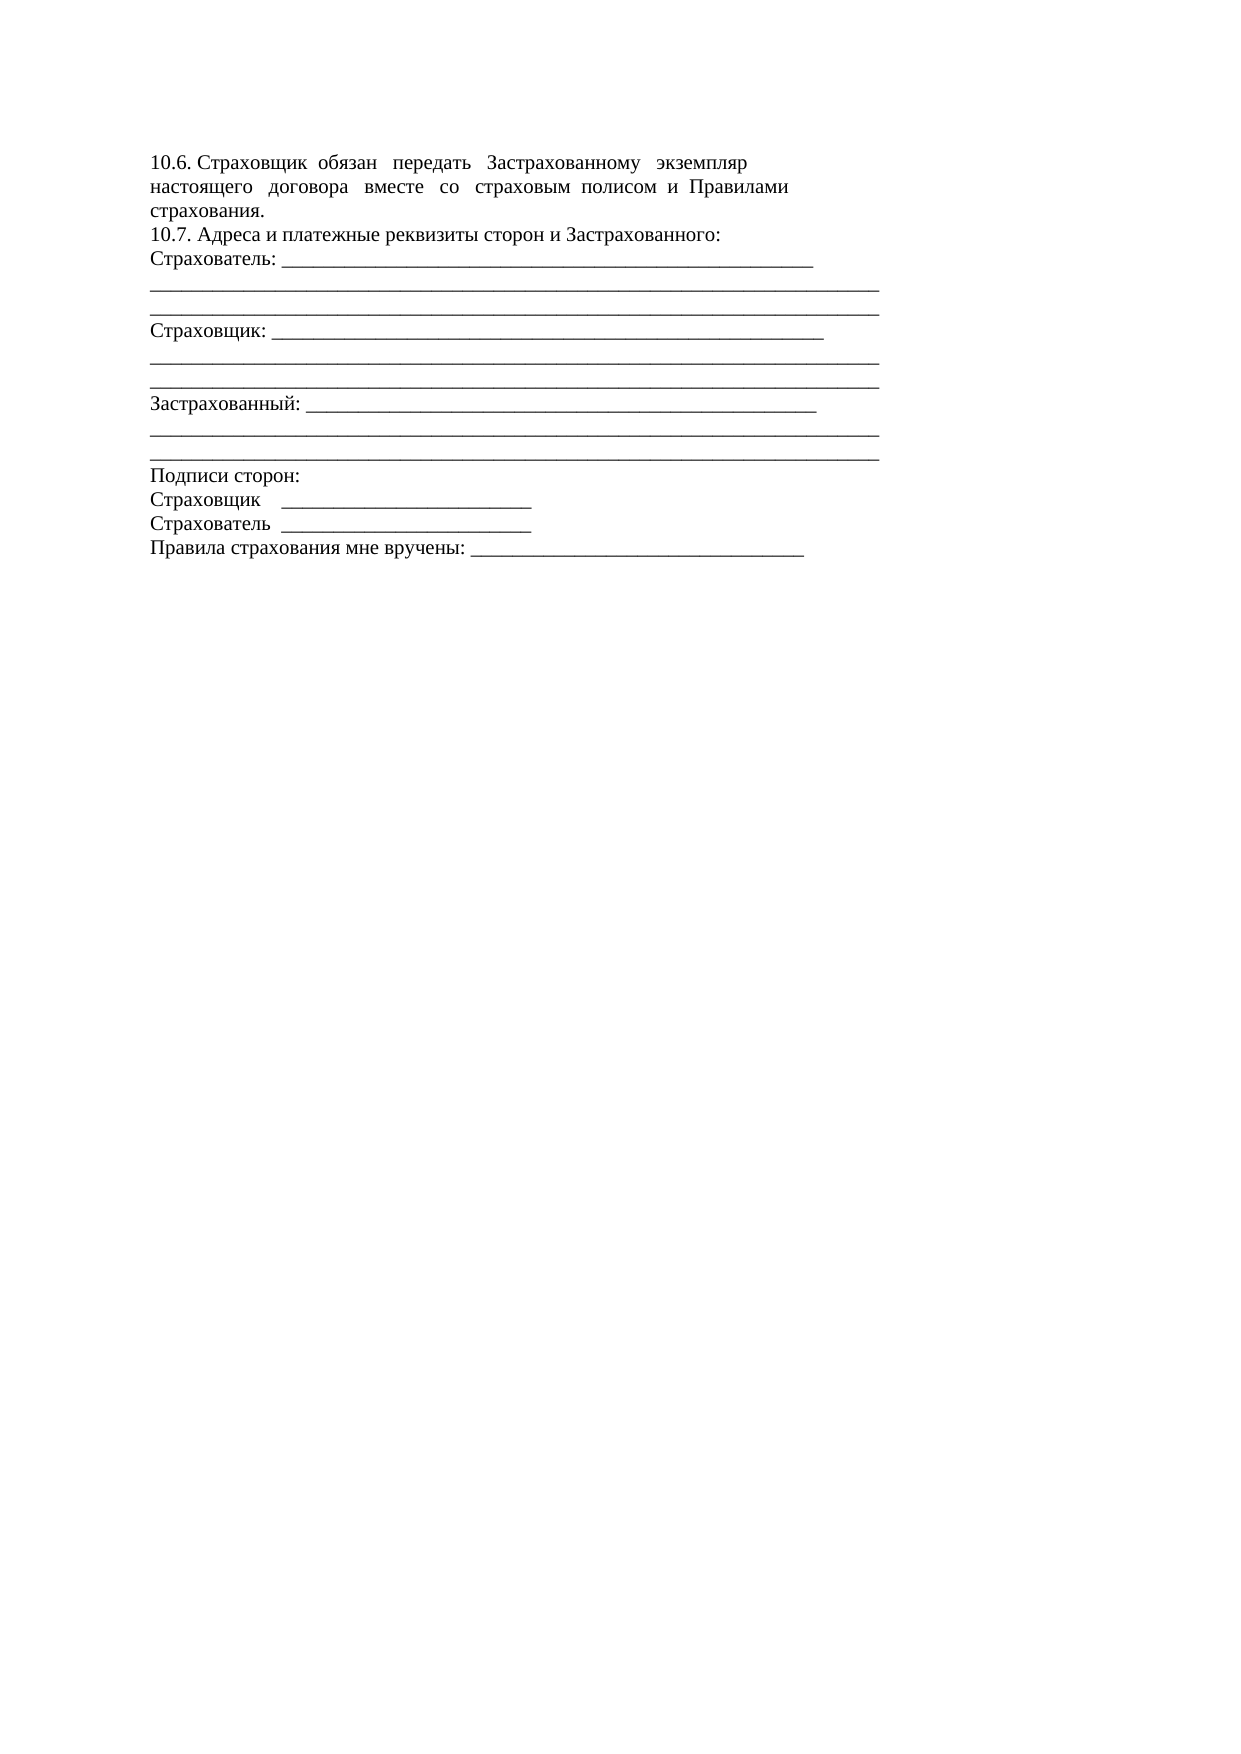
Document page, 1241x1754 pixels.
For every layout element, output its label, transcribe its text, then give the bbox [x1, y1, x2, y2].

text Страховщик ________________________ [150, 487, 1090, 511]
text ______________________________________________________________________ [150, 294, 1090, 318]
text Застрахованный: _________________________________________________ [150, 391, 1090, 415]
text страхования. [150, 198, 1090, 222]
text ______________________________________________________________________ [150, 270, 1090, 294]
text ______________________________________________________________________ [150, 342, 1090, 367]
text Правила страхования мне вручены: ________________________________ [150, 535, 1090, 559]
text Страховщик: _____________________________________________________ [150, 318, 1090, 342]
text ______________________________________________________________________ [150, 439, 1090, 463]
text ______________________________________________________________________ [150, 415, 1090, 439]
text 10.7. Адреса и платежные реквизиты сторон и Застрахованного: [150, 222, 1090, 246]
text Страхователь: ___________________________________________________ [150, 246, 1090, 270]
text Страхователь ________________________ [150, 511, 1090, 535]
text Подписи сторон: [150, 463, 1090, 487]
text 10.6. Страховщик обязан передать Застрахованному экземпляр [150, 150, 1090, 174]
text настоящего договора вместе со страховым полисом и Правилами [150, 174, 1090, 198]
text ______________________________________________________________________ [150, 367, 1090, 391]
